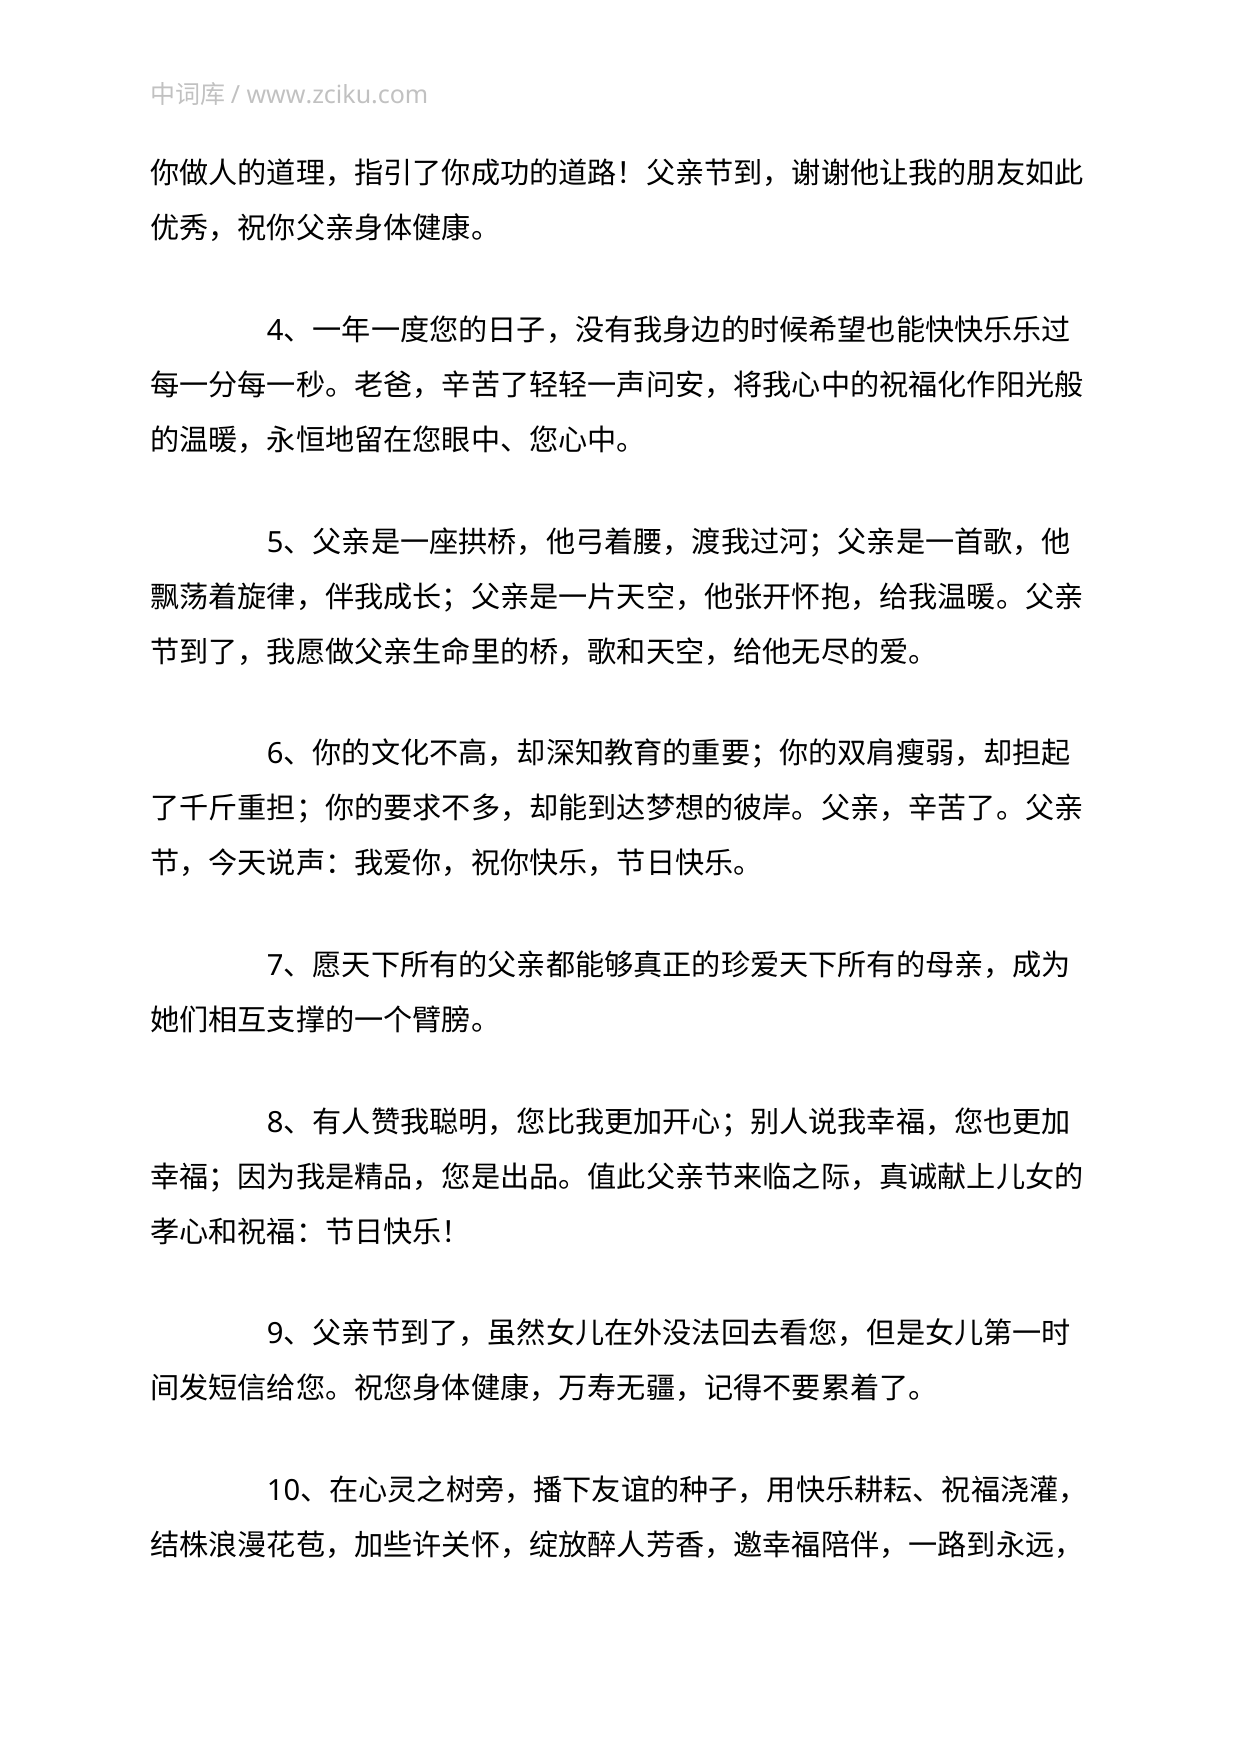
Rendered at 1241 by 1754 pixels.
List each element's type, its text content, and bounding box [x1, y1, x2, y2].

text 6、你的文化不高，却深知教育的重要；你的双肩瘦弱，却担起了千斤重担；你的要求不多，却能到达梦想的彼岸。父亲，辛苦了。父亲节，今天说声：我爱你，祝你快乐，节日快乐。 [150, 730, 1090, 882]
text 8、有人赞我聪明，您比我更加开心；别人说我幸福，您也更加幸福；因为我是精品，您是出品。值此父亲节来临之际，真诚献上儿女的孝心和祝福：节日快乐！ [150, 1098, 1090, 1251]
text 5、父亲是一座拱桥，他弓着腰，渡我过河；父亲是一首歌，他飘荡着旋律，伴我成长；父亲是一片天空，他张开怀抱，给我温暖。父亲节到了，我愿做父亲生命里的桥，歌和天空，给他无尽的爱。 [150, 518, 1090, 671]
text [150, 1467, 1090, 1564]
text 7、愿天下所有的父亲都能够真正的珍爱天下所有的母亲，成为她们相互支撑的一个臂膀。 [150, 942, 1090, 1039]
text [150, 150, 1090, 247]
text 9、父亲节到了，虽然女儿在外没法回去看您，但是女儿第一时间发短信给您。祝您身体健康，万寿无疆，记得不要累着了。 [150, 1310, 1090, 1407]
text 4、一年一度您的日子，没有我身边的时候希望也能快快乐乐过每一分每一秒。老爸，辛苦了轻轻一声问安，将我心中的祝福化作阳光般的温暖，永恒地留在您眼中、您心中。 [150, 307, 1090, 459]
